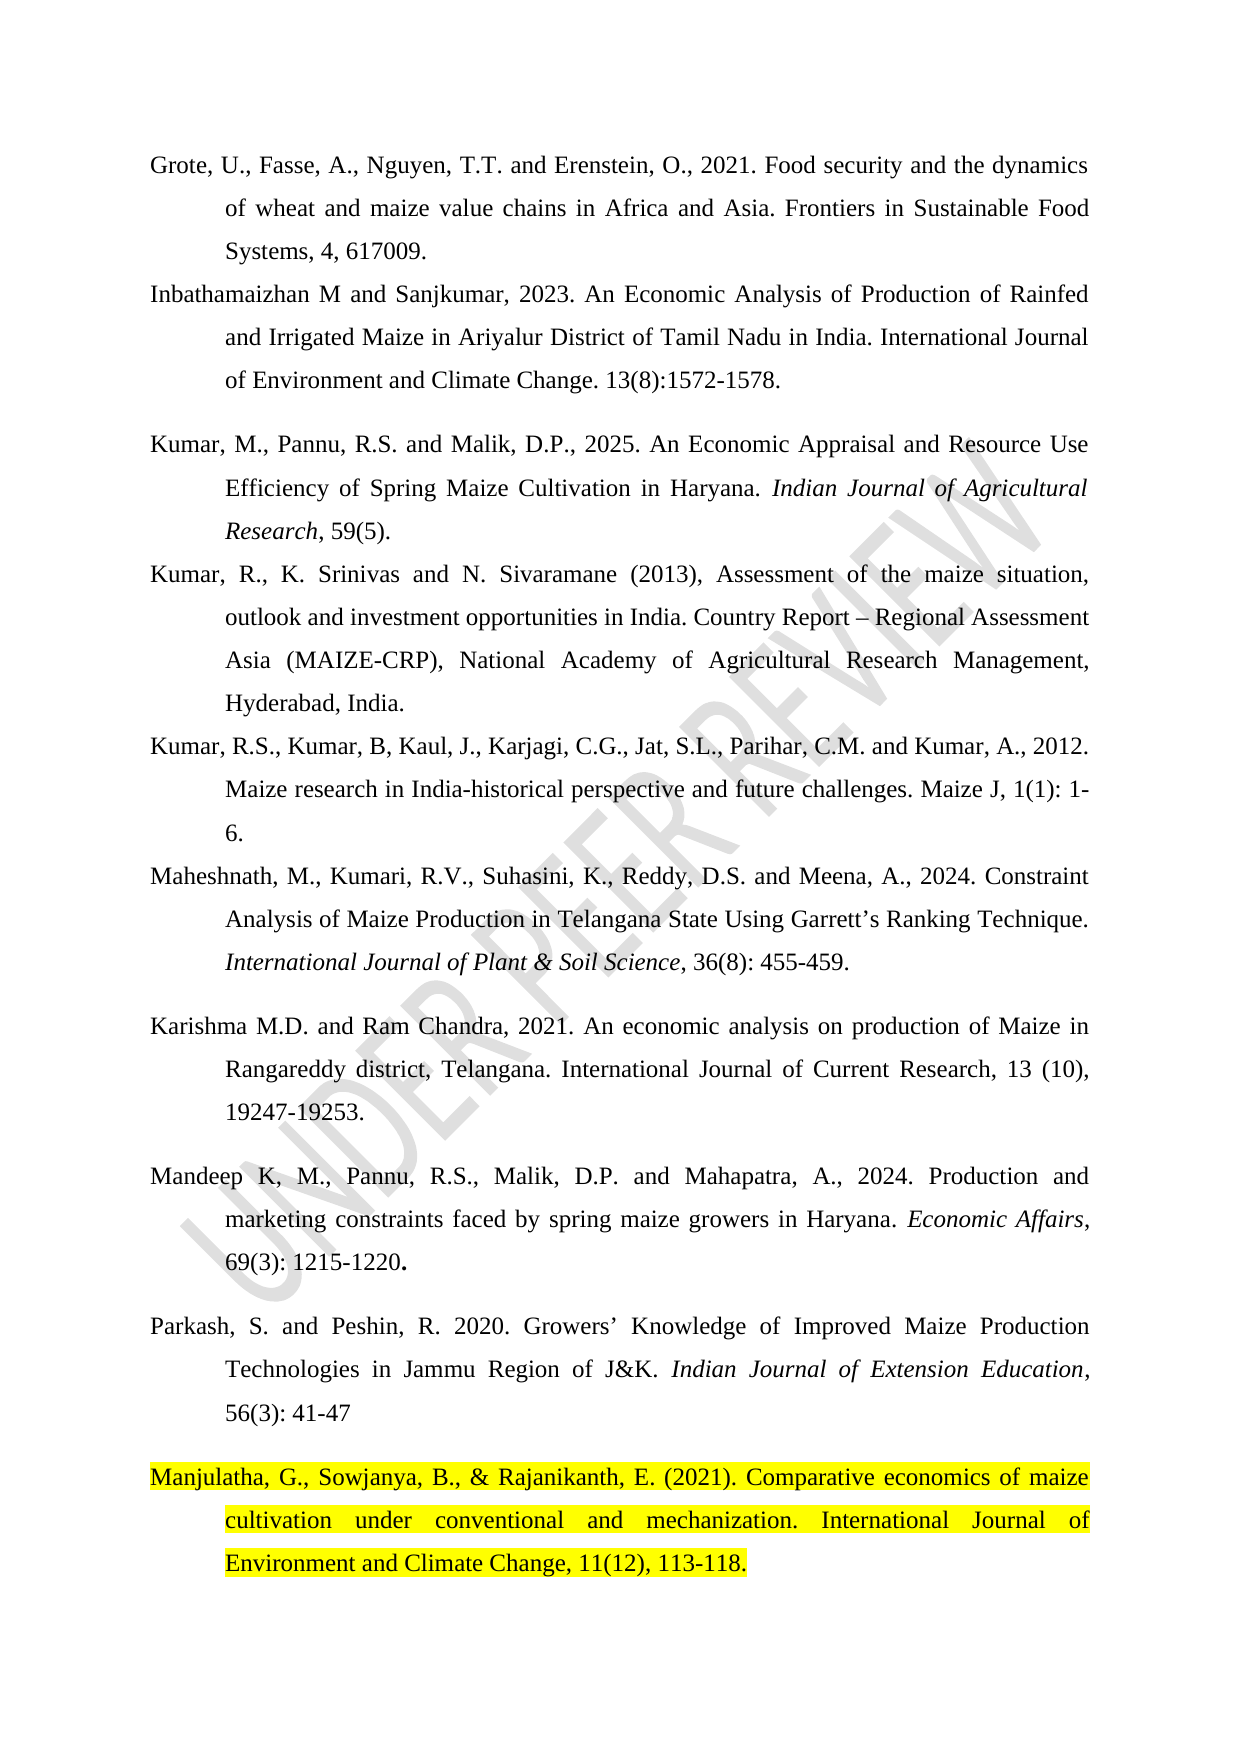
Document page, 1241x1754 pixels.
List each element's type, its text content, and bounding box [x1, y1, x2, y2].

text Grote, U., Fasse, A., Nguyen, T.T. and Erenstein, O., 2021. Food security and the dynamics of wheat and maize value chains in Africa and Asia. Frontiers in Sustainable Food Systems, 4, 617009. [150, 150, 1090, 265]
text Kumar, M., Pannu, R.S. and Malik, D.P., 2025. An Economic Appraisal and Resource Use Efficiency of Spring Maize Cultivation in Haryana. Indian Journal of Agricultural Research, 59(5). [150, 429, 1090, 544]
text Karishma M.D. and Ram Chandra, 2021. An economic analysis on production of Maize in Rangareddy district, Telangana. International Journal of Current Research, 13 (10), 19247-19253. [150, 1011, 1090, 1126]
text Kumar, R.S., Kumar, B, Kaul, J., Karjagi, C.G., Jat, S.L., Parihar, C.M. and Kumar, A., 2012. Maize research in India-historical perspective and future challenges. Maize J, 1(1): 1-6. [150, 731, 1090, 846]
text Manjulatha, G., Sowjanya, B., & Rajanikanth, E. (2021). Comparative economics of maize cultivation under conventional and mechanization. International Journal of Environment and Climate Change, 11(12), 113-118. [150, 1490, 1090, 1577]
text Parkash, S. and Peshin, R. 2020. Growers’ Knowledge of Improved Maize Production Technologies in Jammu Region of J&K. Indian Journal of Extension Education, 56(3): 41-47 [150, 1311, 1090, 1426]
text Mandeep K, M., Pannu, R.S., Malik, D.P. and Mahapatra, A., 2024. Production and marketing constraints faced by spring maize growers in Haryana. Economic Affairs, 69(3): 1215-1220. [150, 1161, 1090, 1276]
text Inbathamaizhan M and Sanjkumar, 2023. An Economic Analysis of Production of Rainfed and Irrigated Maize in Ariyalur District of Tamil Nadu in India. International Journal of Environment and Climate Change. 13(8):1572-1578. [150, 279, 1090, 394]
text Maheshnath, M., Kumari, R.V., Suhasini, K., Reddy, D.S. and Meena, A., 2024. Constraint Analysis of Maize Production in Telangana State Using Garrett’s Ranking Technique. International Journal of Plant & Soil Science, 36(8): 455-459. [150, 861, 1090, 976]
text Kumar, R., K. Srinivas and N. Sivaramane (2013), Assessment of the maize situation, outlook and investment opportunities in India. Country Report – Regional Assessment Asia (MAIZE-CRP), National Academy of Agricultural Research Management, Hyderabad, India. [150, 559, 1090, 717]
